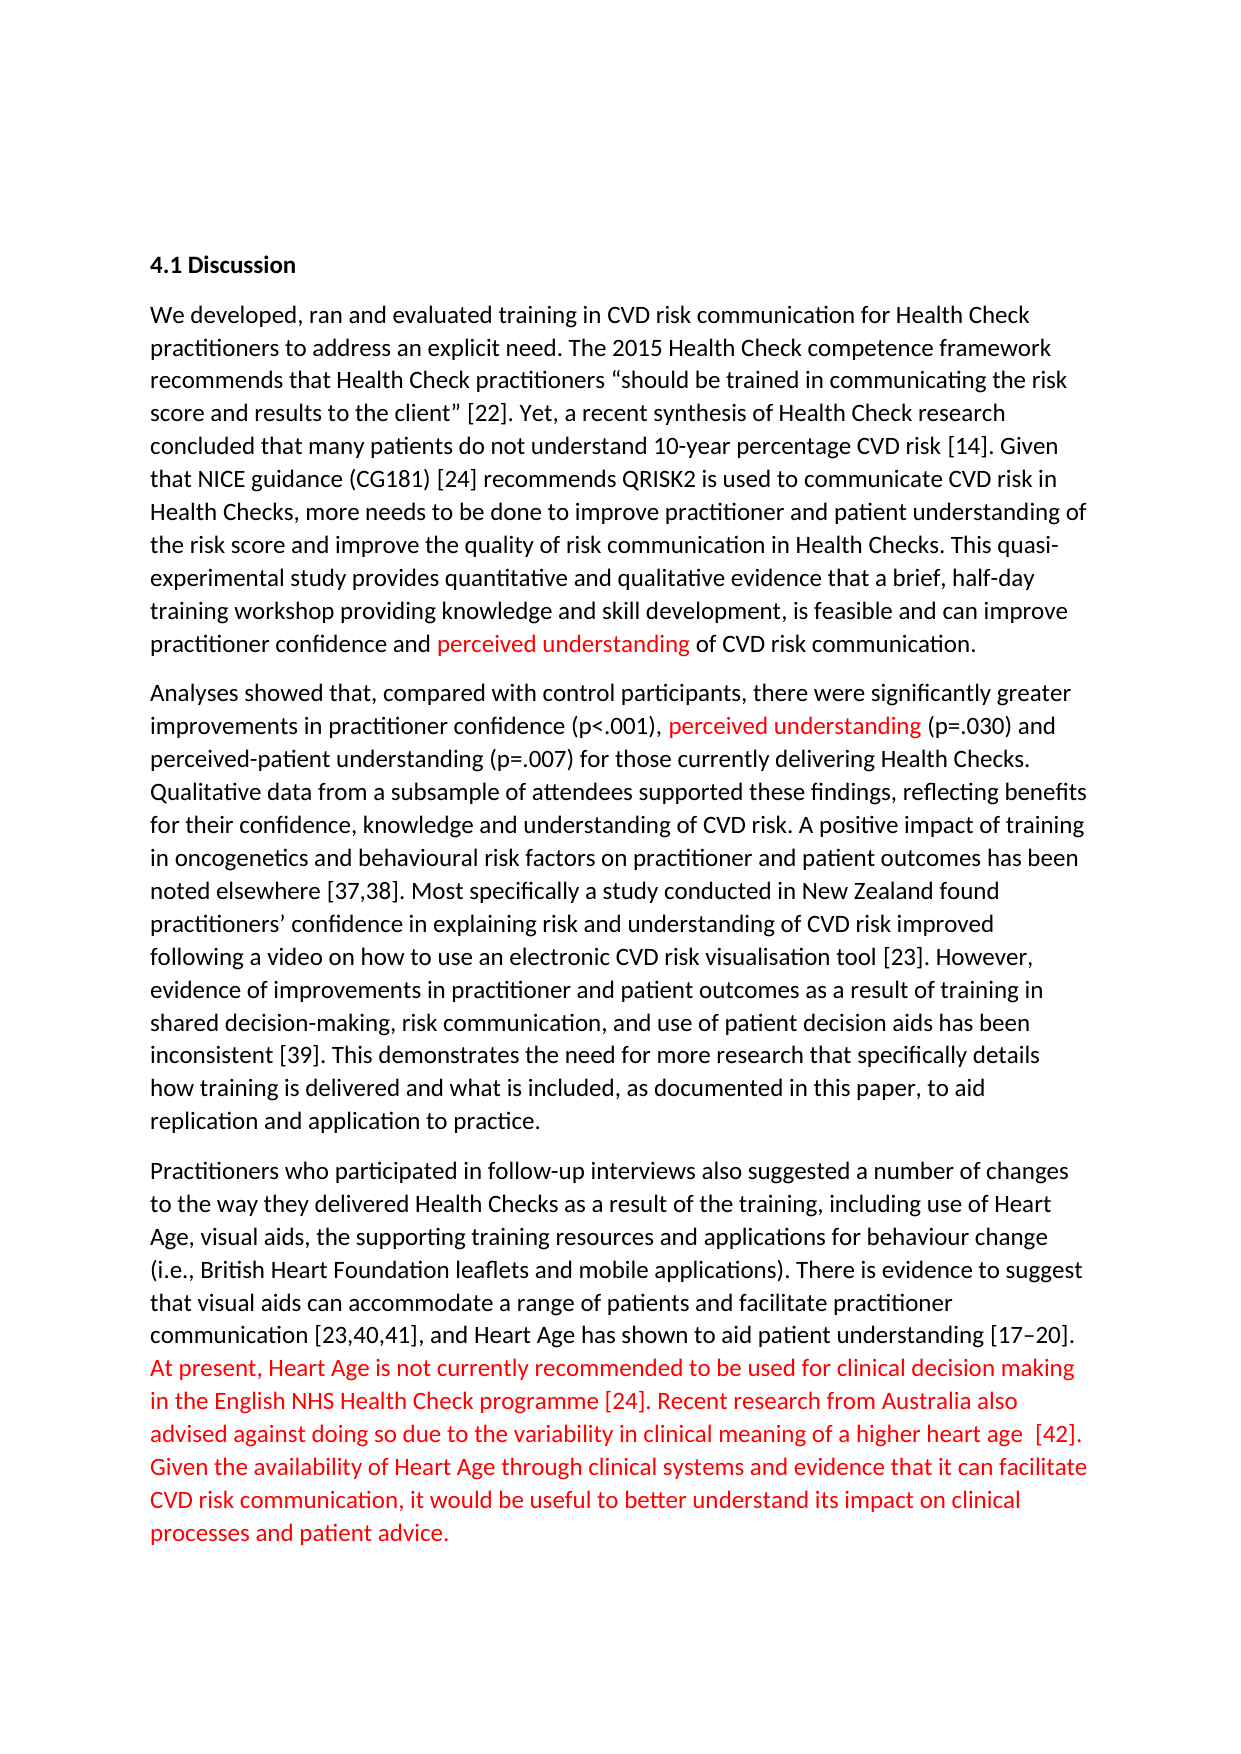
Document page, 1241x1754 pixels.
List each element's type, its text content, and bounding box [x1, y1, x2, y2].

text Analyses showed that, compared with control participants, there were significantly greater improvements in practitioner confidence (p<.001), perceived understanding (p=.030) and perceived-patient understanding (p=.007) for those currently delivering Health Checks. Qualitative data from a subsample of attendees supported these findings, reflecting benefits for their confidence, knowledge and understanding of CVD risk. A positive impact of training in oncogenetics and behavioural risk factors on practitioner and patient outcomes has been noted elsewhere [37,38]. Most specifically a study conducted in New Zealand found practitioners’ confidence in explaining risk and understanding of CVD risk improved following a video on how to use an electronic CVD risk visualisation tool [23]. However, evidence of improvements in practitioner and patient outcomes as a result of training in shared decision-making, risk communication, and use of patient decision aids has been inconsistent [39]. This demonstrates the need for more research that specifically details how training is delivered and what is included, as documented in this paper, to aid replication and application to practice. [150, 677, 1090, 1136]
text Practitioners who participated in follow-up interviews also suggested a number of changes to the way they delivered Health Checks as a result of the training, including use of Heart Age, visual aids, the supporting training resources and applications for behaviour change (i.e., British Heart Foundation leaflets and mobile applications). There is evidence to suggest that visual aids can accommodate a range of patients and facilitate practitioner communication [23,40,41], and Heart Age has shown to aid patient understanding [17–20]. At present, Heart Age is not currently recommended to be used for clinical decision making in the English NHS Health Check programme [24]. Recent research from Australia also advised against doing so due to the variability in clinical meaning of a higher heart age [42]. Given the availability of Heart Age through clinical systems and evidence that it can facilitate CVD risk communication, it would be useful to better understand its impact on clinical processes and patient advice. [150, 1155, 1090, 1548]
text 4.1 Discussion [150, 249, 1090, 280]
text We developed, ran and evaluated training in CVD risk communication for Health Check practitioners to address an explicit need. The 2015 Health Check competence framework recommends that Health Check practitioners “should be trained in communicating the risk score and results to the client” [22]. Yet, a recent synthesis of Health Check research concluded that many patients do not understand 10-year percentage CVD risk [14]. Given that NICE guidance (CG181) [24] recommends QRISK2 is used to communicate CVD risk in Health Checks, more needs to be done to improve practitioner and patient understanding of the risk score and improve the quality of risk communication in Health Checks. This quasi-experimental study provides quantitative and qualitative evidence that a brief, half-day training workshop providing knowledge and skill development, is feasible and can improve practitioner confidence and perceived understanding of CVD risk communication. [150, 299, 1090, 658]
